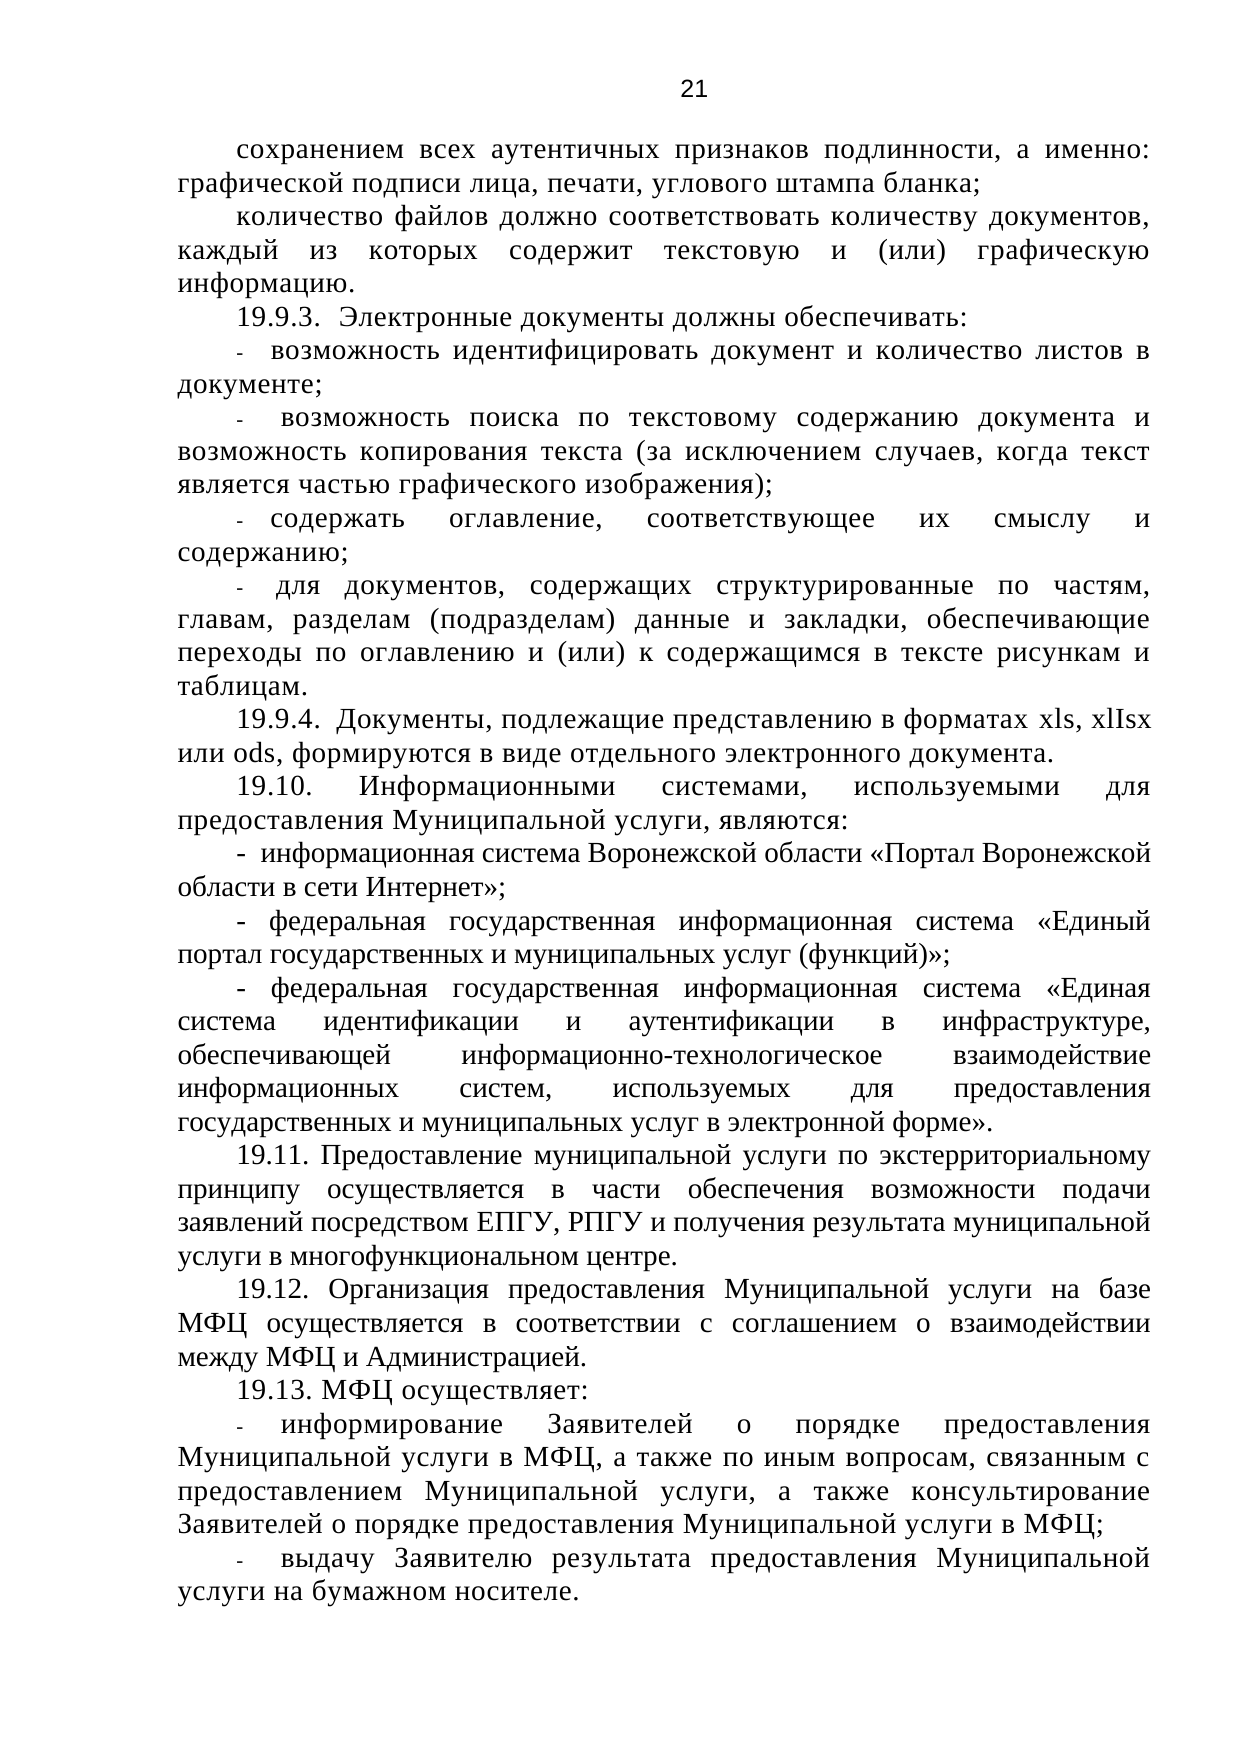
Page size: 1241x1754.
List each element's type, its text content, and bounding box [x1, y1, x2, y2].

list возможность поиска по текстовому содержанию документа и возможность копирования текста (за исключением случаев, когда текст является частью графического изображения); [177, 399, 1152, 500]
list информирование Заявителей о порядке предоставления Муниципальной услуги в МФЦ, а также по иным вопросам, связанным с предоставлением Муниципальной услуги, а также консультирование Заявителей о порядке предоставления Муниципальной услуги в МФЦ; [177, 1406, 1152, 1540]
list для документов, содержащих структурированные по частям, главам, разделам (подразделам) данные и закладки, обеспечивающие переходы по оглавлению и (или) к содержащимся в тексте рисункам и таблицам. [177, 567, 1152, 701]
text сохранением всех аутентичных признаков подлинности, а именно: графической подписи лица, печати, углового штампа бланка; [177, 131, 1152, 198]
text 19.10. Информационными системами, используемыми для предоставления Муниципальной услуги, являются: [177, 768, 1152, 836]
list Электронные документы должны обеспечивать: [177, 299, 1152, 332]
list возможность идентифицировать документ и количество листов в документе; [177, 332, 1152, 399]
text 19.12. Организация предоставления Муниципальной услуги на базе МФЦ осуществляется в соответствии с соглашением о взаимодействии между МФЦ и Администрацией. [177, 1272, 1152, 1372]
text 19.11. Предоставление муниципальной услуги по экстерриториальному принципу осуществляется в части обеспечения возможности подачи заявлений посредством ЕПГУ, РПГУ и получения результата муниципальной услуги в многофункциональном центре. [177, 1137, 1152, 1272]
list выдачу Заявителю результата предоставления Муниципальной услуги на бумажном носителе. [177, 1540, 1152, 1607]
text - федеральная государственная информационная система «Единый портал государственных и муниципальных услуг (функций)»; [177, 903, 1152, 970]
list содержать оглавление, соответствующее их смыслу и содержанию; [177, 500, 1152, 567]
text - федеральная государственная информационная система «Единая система идентификации и аутентификации в инфраструктуре, обеспечивающей информационно-технологическое взаимодействие информационных систем, используемых для предоставления государственных и муниципальных услуг в электронной форме». [177, 970, 1152, 1137]
text - информационная система Воронежской области «Портал Воронежской области в сети Интернет»; [177, 836, 1152, 903]
text количество файлов должно соответствовать количеству документов, каждый из которых содержит текстовую и (или) графическую информацию. [177, 198, 1152, 299]
text 19.13. МФЦ осуществляет: [177, 1372, 1152, 1406]
list Документы, подлежащие представлению в форматах xls, xlIsx или ods, формируются в виде отдельного электронного документа. [177, 701, 1152, 768]
